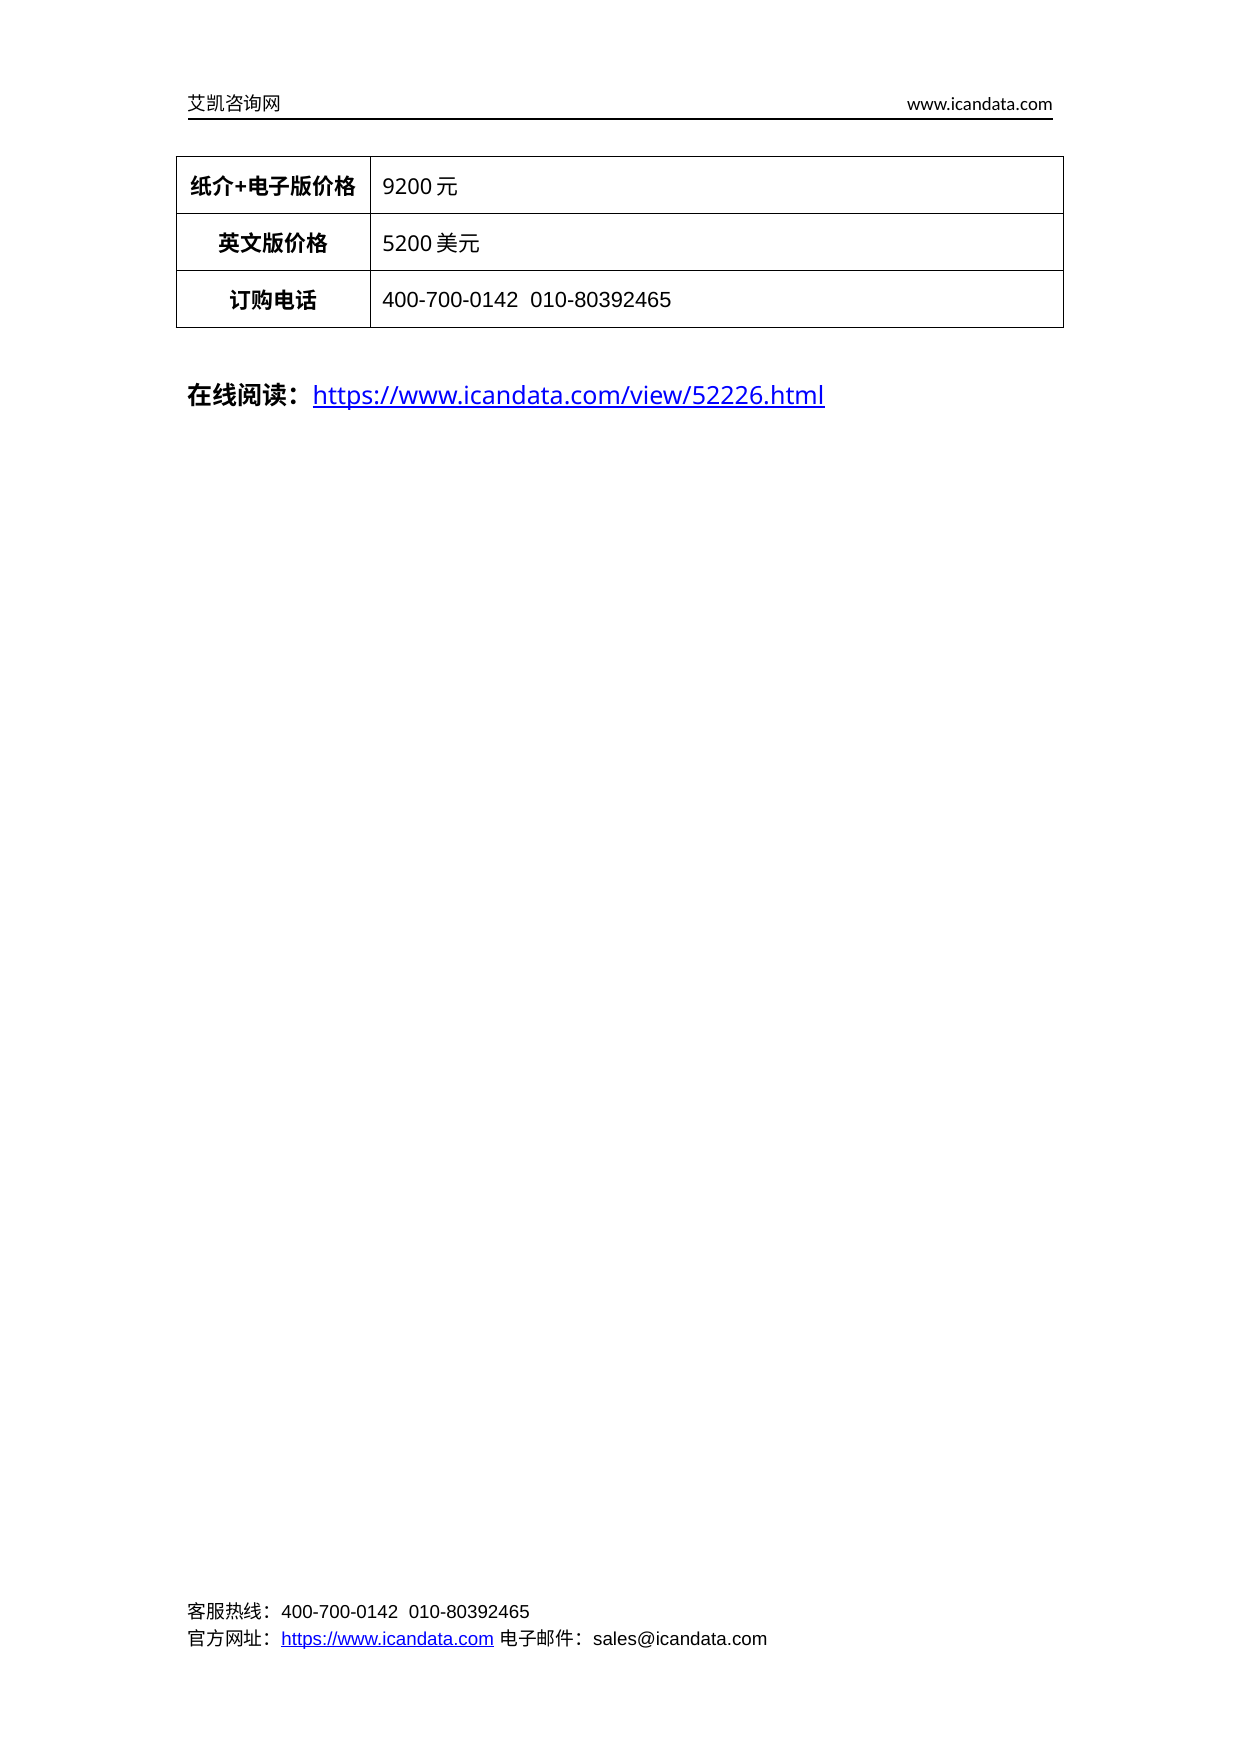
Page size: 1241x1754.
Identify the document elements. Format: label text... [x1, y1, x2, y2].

table_cell 9200元 [371, 157, 1063, 213]
table_cell 400-700-0142 010-80392465 [371, 271, 1063, 327]
table_cell 英文版价格 [177, 214, 370, 270]
table_cell 订购电话 [177, 271, 370, 327]
text 在线阅读：https://www.icandata.com/view/52226.html [187, 361, 1053, 426]
table_cell 纸介+电子版价格 [177, 157, 370, 213]
table_cell 5200美元 [371, 214, 1063, 270]
